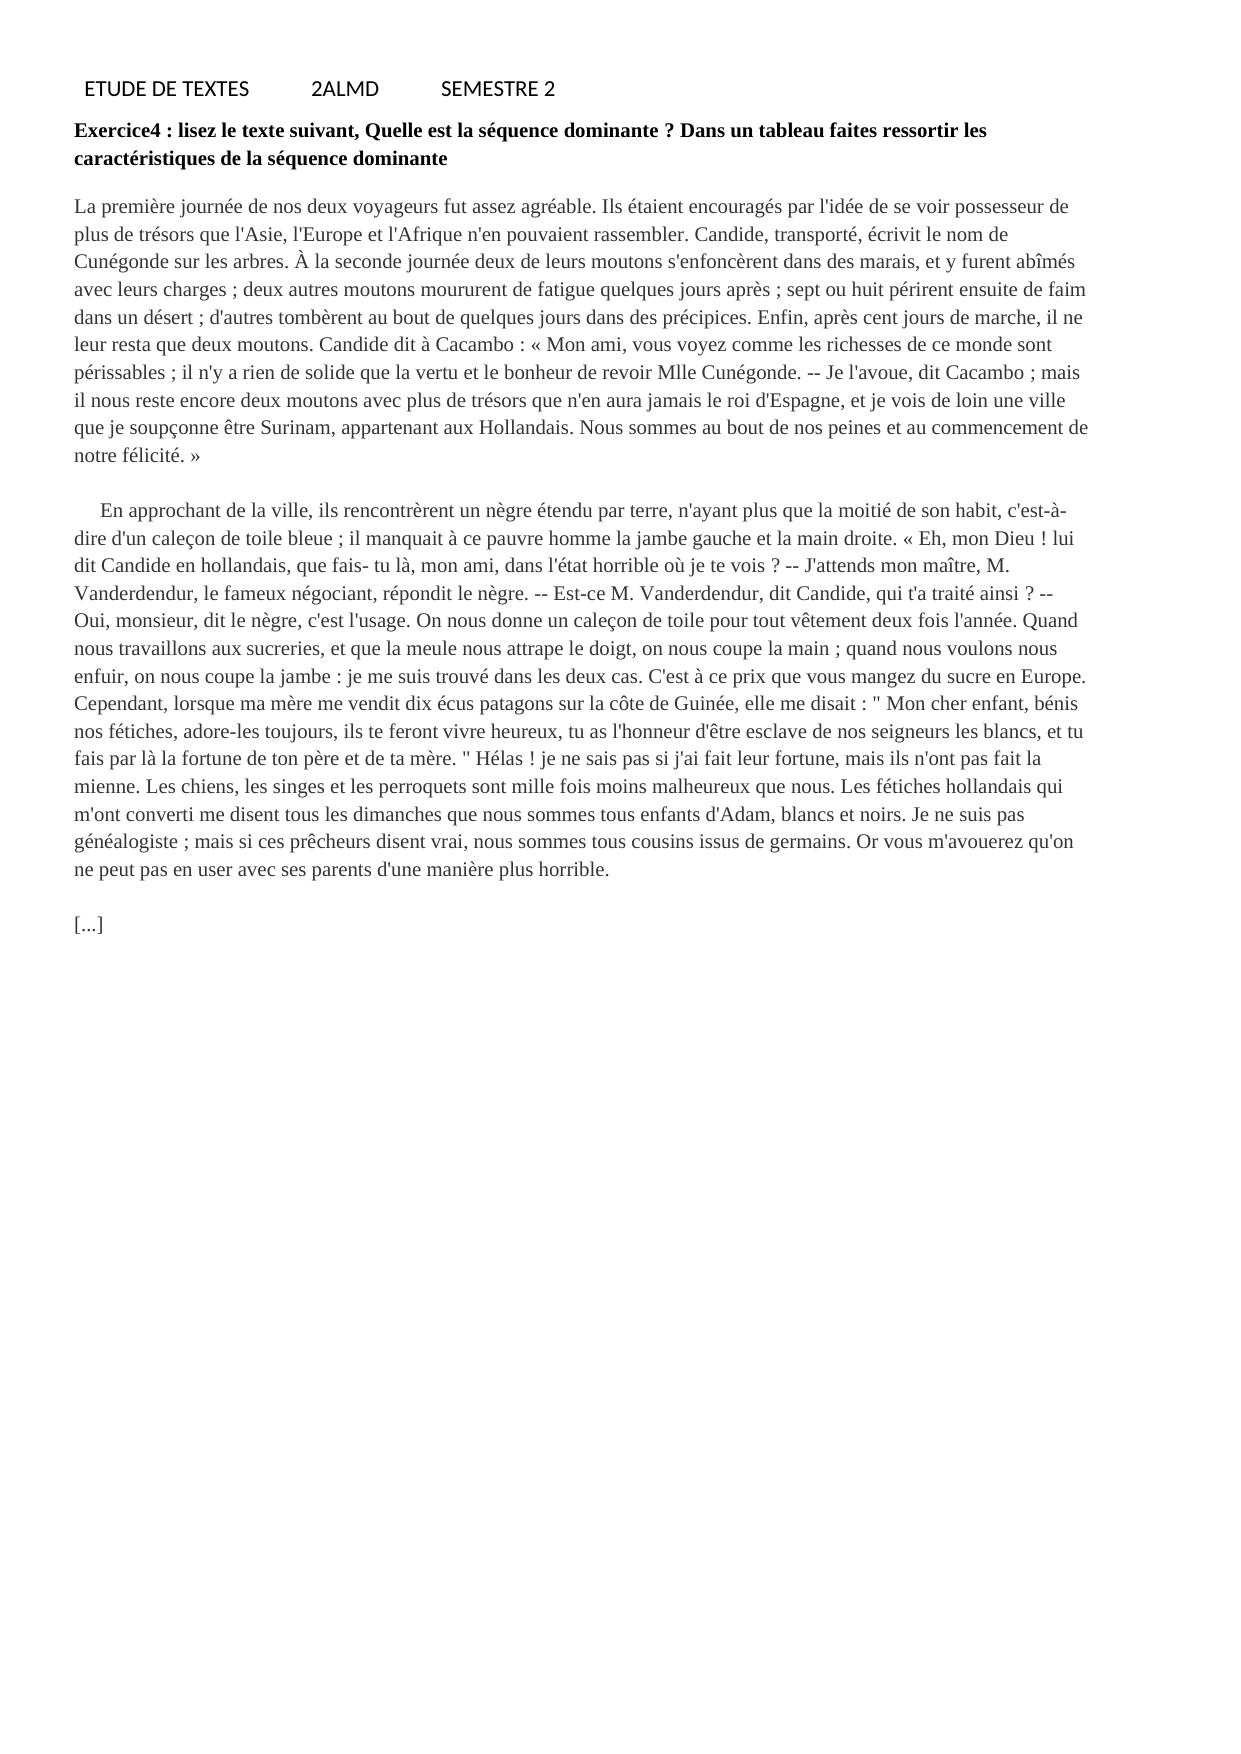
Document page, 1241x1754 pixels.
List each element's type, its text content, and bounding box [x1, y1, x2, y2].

text Exercice4 : lisez le texte suivant, Quelle est la séquence dominante ? Dans un tableau faites ressortir les caractéristiques de la séquence dominante [74, 118, 1093, 170]
text La première journée de nos deux voyageurs fut assez agréable. Ils étaient encouragés par l'idée de se voir possesseur de plus de trésors que l'Asie, l'Europe et l'Afrique n'en pouvaient rassembler. Candide, transporté, écrivit le nom de Cunégonde sur les arbres. À la seconde journée deux de leurs moutons s'enfoncèrent dans des marais, et y furent abîmés avec leurs charges ; deux autres moutons moururent de fatigue quelques jours après ; sept ou huit périrent ensuite de faim dans un désert ; d'autres tombèrent au bout de quelques jours dans des précipices. Enfin, après cent jours de marche, il ne leur resta que deux moutons. Candide dit à Cacambo : « Mon ami, vous voyez comme les richesses de ce monde sont périssables ; il n'y a rien de solide que la vertu et le bonheur de revoir Mlle Cunégonde. -- Je l'avoue, dit Cacambo ; mais il nous reste encore deux moutons avec plus de trésors que n'en aura jamais le roi d'Espagne, et je vois de loin une ville que je soupçonne être Surinam, appartenant aux Hollandais. Nous sommes au bout de nos peines et au commencement de notre félicité. » En approchant de la ville, ils rencontrèrent un nègre étendu par terre, n'ayant plus que la moitié de son habit, c'est-à-dire d'un caleçon de toile bleue ; il manquait à ce pauvre homme la jambe gauche et la main droite. « Eh, mon Dieu ! lui dit Candide en hollandais, que fais- tu là, mon ami, dans l'état horrible où je te vois ? -- J'attends mon maître, M. Vanderdendur, le fameux négociant, répondit le nègre. -- Est-ce M. Vanderdendur, dit Candide, qui t'a traité ainsi ? -- Oui, monsieur, dit le nègre, c'est l'usage. On nous donne un caleçon de toile pour tout vêtement deux fois l'année. Quand nous travaillons aux sucreries, et que la meule nous attrape le doigt, on nous coupe la main ; quand nous voulons nous enfuir, on nous coupe la jambe : je me suis trouvé dans les deux cas. C'est à ce prix que vous mangez du sucre en Europe. Cependant, lorsque ma mère me vendit dix écus patagons sur la côte de Guinée, elle me disait : " Mon cher enfant, bénis nos fétiches, adore-les toujours, ils te feront vivre heureux, tu as l'honneur d'être esclave de nos seigneurs les blancs, et tu fais par là la fortune de ton père et de ta mère. " Hélas ! je ne sais pas si j'ai fait leur fortune, mais ils n'ont pas fait la mienne. Les chiens, les singes et les perroquets sont mille fois moins malheureux que nous. Les fétiches hollandais qui m'ont converti me disent tous les dimanches que nous sommes tous enfants d'Adam, blancs et noirs. Je ne suis pas généalogiste ; mais si ces prêcheurs disent vrai, nous sommes tous cousins issus de germains. Or vous m'avouerez qu'on ne peut pas en user avec ses parents d'une manière plus horrible. [...] [74, 194, 1093, 936]
